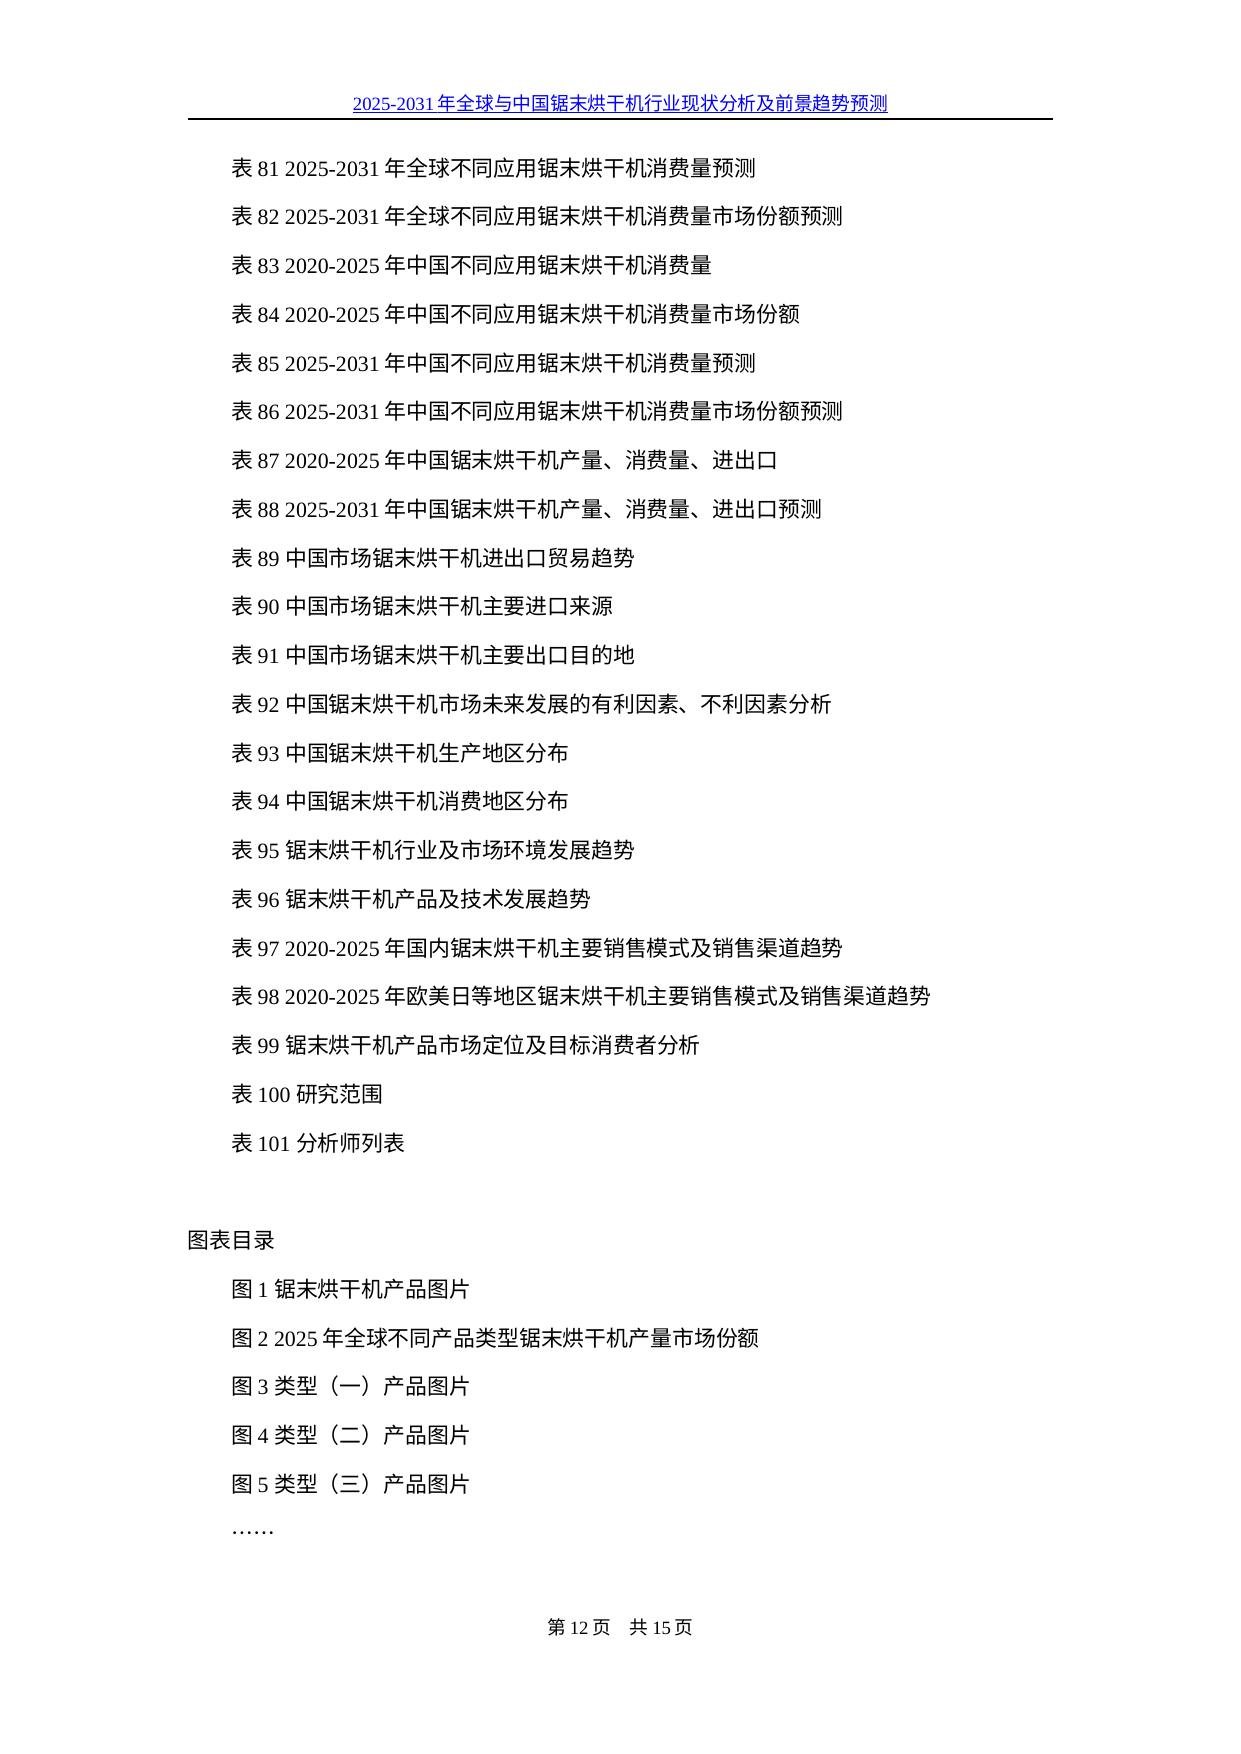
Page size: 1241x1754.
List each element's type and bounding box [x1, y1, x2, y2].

text [187, 150, 1053, 1548]
